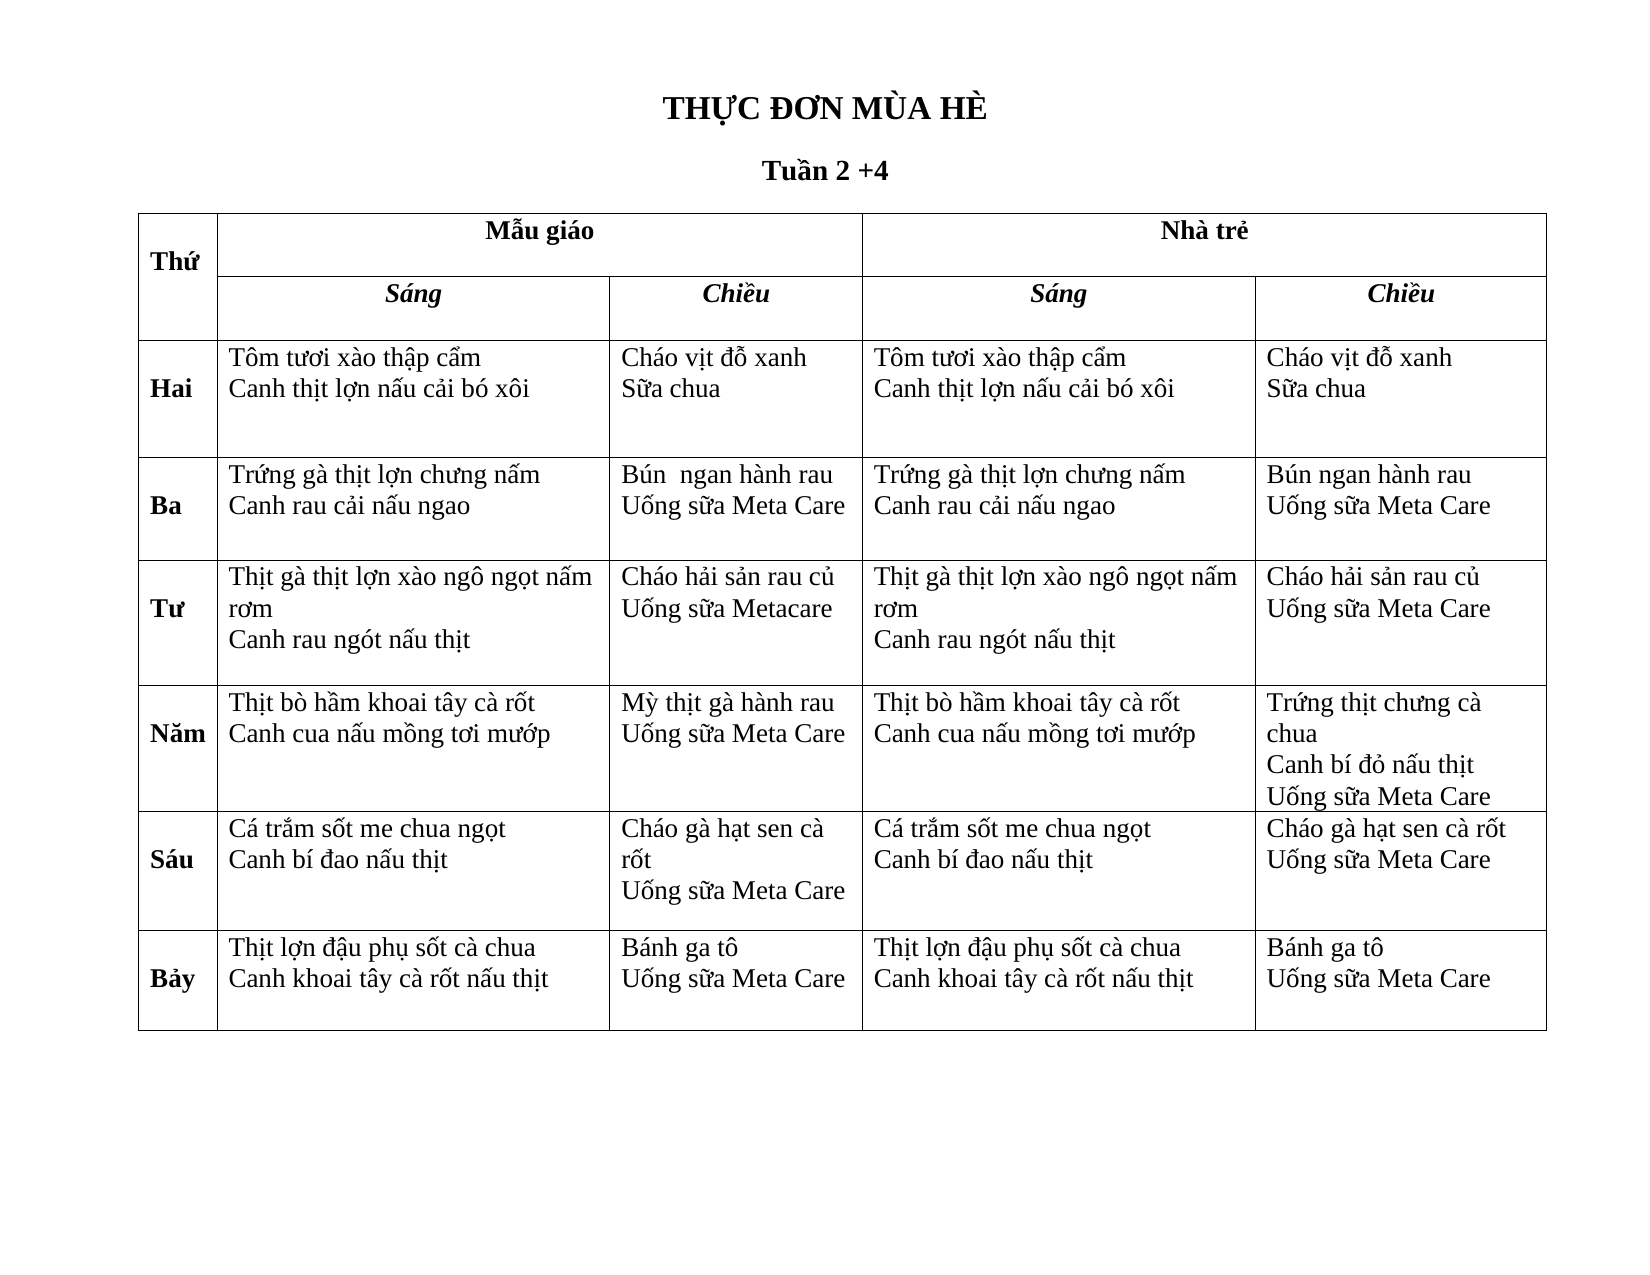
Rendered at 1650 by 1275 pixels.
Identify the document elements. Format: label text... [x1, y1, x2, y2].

table_cell Bảy [139, 931, 217, 1030]
table_cell Cá trắm sốt me chua ngọt Canh bí đao nấu thịt [863, 812, 1255, 930]
table_cell Cháo hải sản rau củ Uống sữa Meta Care [1256, 561, 1546, 685]
table_cell Mỳ thịt gà hành rau Uống sữa Meta Care [610, 686, 862, 811]
table_cell Bún ngan hành rau Uống sữa Meta Care [610, 458, 862, 559]
table_cell Bún ngan hành rau Uống sữa Meta Care [1256, 458, 1546, 559]
table_cell Thịt lợn đậu phụ sốt cà chua Canh khoai tây cà rốt nấu thịt [218, 931, 609, 1030]
table_header Nhà trẻ [863, 214, 1546, 276]
table_cell Cháo vịt đỗ xanh Sữa chua [1256, 341, 1546, 457]
table_cell Sáng [218, 277, 609, 339]
table_cell Cá trắm sốt me chua ngọt Canh bí đao nấu thịt [218, 812, 609, 930]
table_cell Thịt bò hầm khoai tây cà rốt Canh cua nấu mồng tơi mướp [218, 686, 609, 811]
table_cell Sáng [863, 277, 1255, 339]
table_header Mẫu giáo [218, 214, 862, 276]
table_cell Trứng gà thịt lợn chưng nấm Canh rau cải nấu ngao [218, 458, 609, 559]
table_cell Thịt gà thịt lợn xào ngô ngọt nấm rơm Canh rau ngót nấu thịt [863, 561, 1255, 685]
table_cell Cháo vịt đỗ xanh Sữa chua [610, 341, 862, 457]
table_cell Năm [139, 686, 217, 811]
table_cell Bánh ga tô Uống sữa Meta Care [610, 931, 862, 1030]
table_cell Trứng gà thịt lợn chưng nấm Canh rau cải nấu ngao [863, 458, 1255, 559]
table_cell Cháo gà hạt sen cà rốt Uống sữa Meta Care [610, 812, 862, 930]
table_cell Trứng thịt chưng cà chua Canh bí đỏ nấu thịt Uống sữa Meta Care [1256, 686, 1546, 811]
table_cell Tôm tươi xào thập cẩm Canh thịt lợn nấu cải bó xôi [863, 341, 1255, 457]
text THỰC ĐƠN MÙA HÈ [150, 89, 1500, 127]
table_cell Bánh ga tô Uống sữa Meta Care [1256, 931, 1546, 1030]
text Tuần 2 +4 [150, 153, 1500, 187]
table_cell Cháo hải sản rau củ Uống sữa Metacare [610, 561, 862, 685]
table_cell Chiều [610, 277, 862, 339]
table_cell Thịt lợn đậu phụ sốt cà chua Canh khoai tây cà rốt nấu thịt [863, 931, 1255, 1030]
table_cell Thịt bò hầm khoai tây cà rốt Canh cua nấu mồng tơi mướp [863, 686, 1255, 811]
table_cell Ba [139, 458, 217, 559]
table_cell Chiều [1256, 277, 1546, 339]
table_cell Cháo gà hạt sen cà rốt Uống sữa Meta Care [1256, 812, 1546, 930]
table_cell Thịt gà thịt lợn xào ngô ngọt nấm rơm Canh rau ngót nấu thịt [218, 561, 609, 685]
table_header Thứ [139, 214, 217, 339]
table_cell Hai [139, 341, 217, 457]
table_cell Tôm tươi xào thập cẩm Canh thịt lợn nấu cải bó xôi [218, 341, 609, 457]
table_cell Tư [139, 561, 217, 685]
table_cell Sáu [139, 812, 217, 930]
